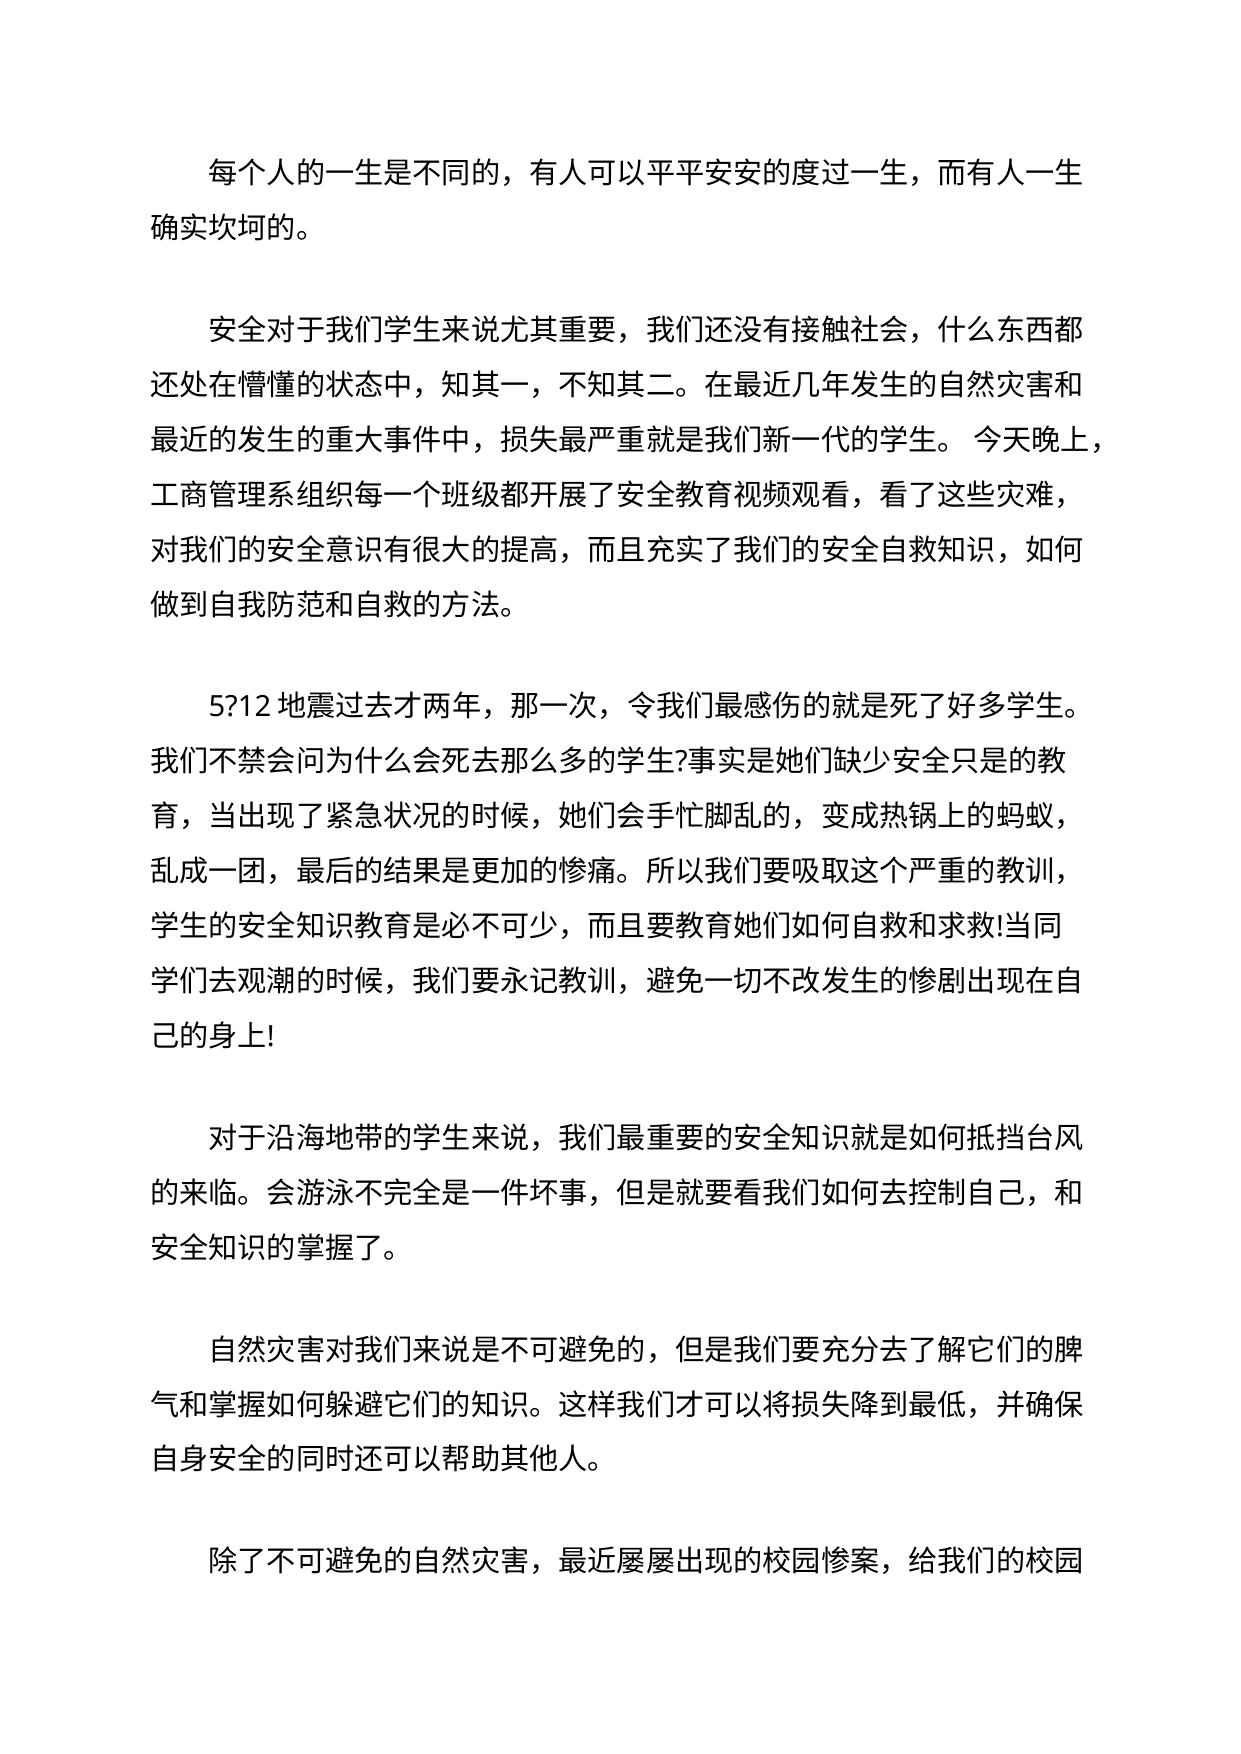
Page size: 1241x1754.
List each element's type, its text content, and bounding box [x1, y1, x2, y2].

text 对于沿海地带的学生来说，我们最重要的安全知识就是如何抵挡台风的来临。会游泳不完全是一件坏事，但是就要看我们如何去控制自己，和安全知识的掌握了。 [150, 1114, 1090, 1267]
text 安全对于我们学生来说尤其重要，我们还没有接触社会，什么东西都还处在懵懂的状态中，知其一，不知其二。在最近几年发生的自然灾害和最近的发生的重大事件中，损失最严重就是我们新一代的学生。 今天晚上，工商管理系组织每一个班级都开展了安全教育视频观看，看了这些灾难，对我们的安全意识有很大的提高，而且充实了我们的安全自救知识，如何做到自我防范和自救的方法。 [150, 307, 1090, 623]
text 每个人的一生是不同的，有人可以平平安安的度过一生，而有人一生确实坎坷的。 [150, 150, 1090, 247]
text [150, 1538, 1090, 1580]
text 5?12地震过去才两年，那一次，令我们最感伤的就是死了好多学生。我们不禁会问为什么会死去那么多的学生?事实是她们缺少安全只是的教育，当出现了紧急状况的时候，她们会手忙脚乱的，变成热锅上的蚂蚁，乱成一团，最后的结果是更加的惨痛。所以我们要吸取这个严重的教训，学生的安全知识教育是必不可少，而且要教育她们如何自救和求救!当同学们去观潮的时候，我们要永记教训，避免一切不改发生的惨剧出现在自己的身上! [150, 683, 1090, 1055]
text 自然灾害对我们来说是不可避免的，但是我们要充分去了解它们的脾气和掌握如何躲避它们的知识。这样我们才可以将损失降到最低，并确保自身安全的同时还可以帮助其他人。 [150, 1326, 1090, 1478]
